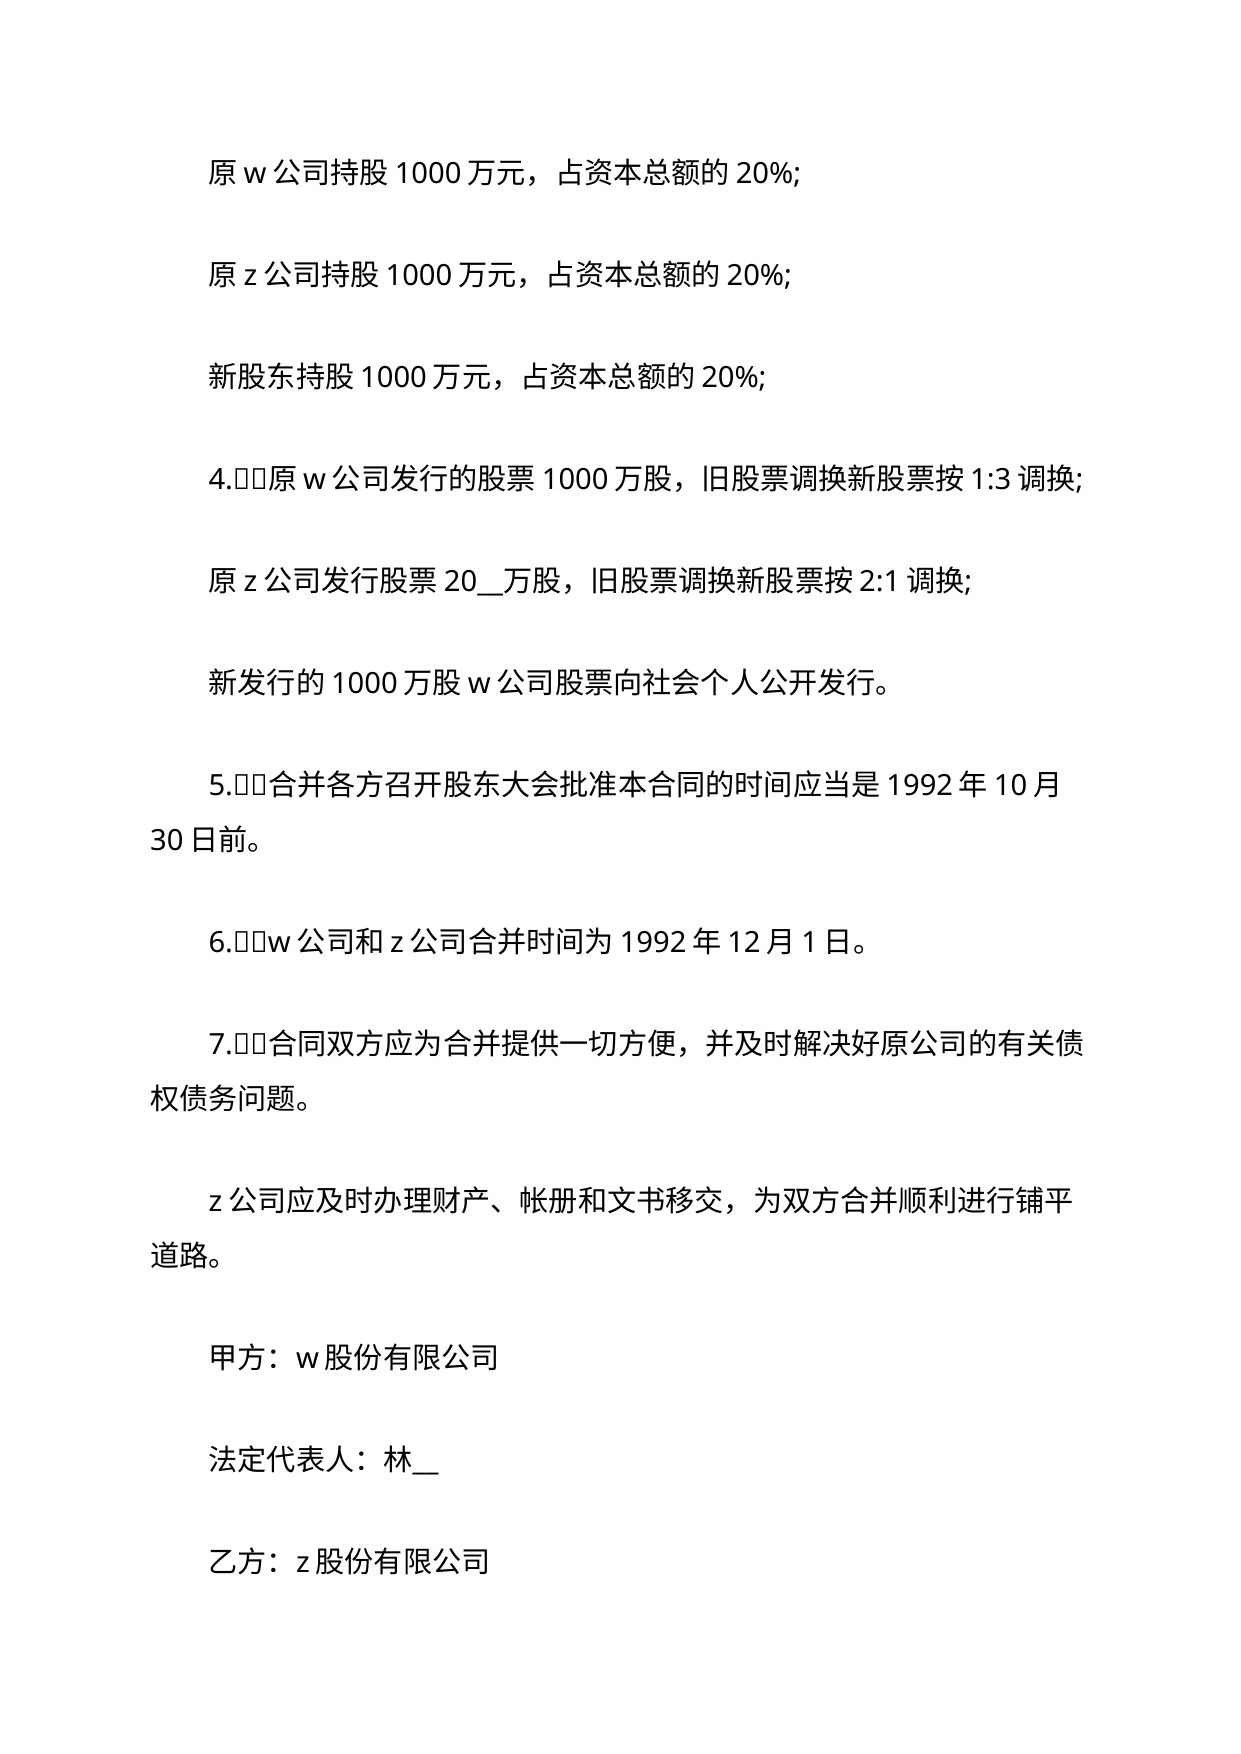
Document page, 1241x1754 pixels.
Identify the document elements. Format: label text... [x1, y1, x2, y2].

text 原w公司持股1000万元，占资本总额的20%; [150, 150, 1090, 192]
text z公司应及时办理财产、帐册和文书移交，为双方合并顺利进行铺平道路。 [150, 1178, 1090, 1275]
text 法定代表人：林__ [150, 1436, 1090, 1479]
text 5.合并各方召开股东大会批准本合同的时间应当是1992年10月30日前。 [150, 762, 1090, 859]
text 新股东持股1000万元，占资本总额的20%; [150, 354, 1090, 396]
text 乙方：z股份有限公司 [150, 1538, 1090, 1581]
text 新发行的1000万股w公司股票向社会个人公开发行。 [150, 660, 1090, 702]
text 4.原w公司发行的股票1000万股，旧股票调换新股票按1:3调换; [150, 456, 1090, 498]
text 原z公司发行股票20__万股，旧股票调换新股票按2:1调换; [150, 558, 1090, 600]
text 甲方：w股份有限公司 [150, 1334, 1090, 1377]
text 原z公司持股1000万元，占资本总额的20%; [150, 252, 1090, 294]
text 7.合同双方应为合并提供一切方便，并及时解决好原公司的有关债权债务问题。 [150, 1021, 1090, 1118]
text 6.w公司和z公司合并时间为1992年12月1日。 [150, 919, 1090, 961]
